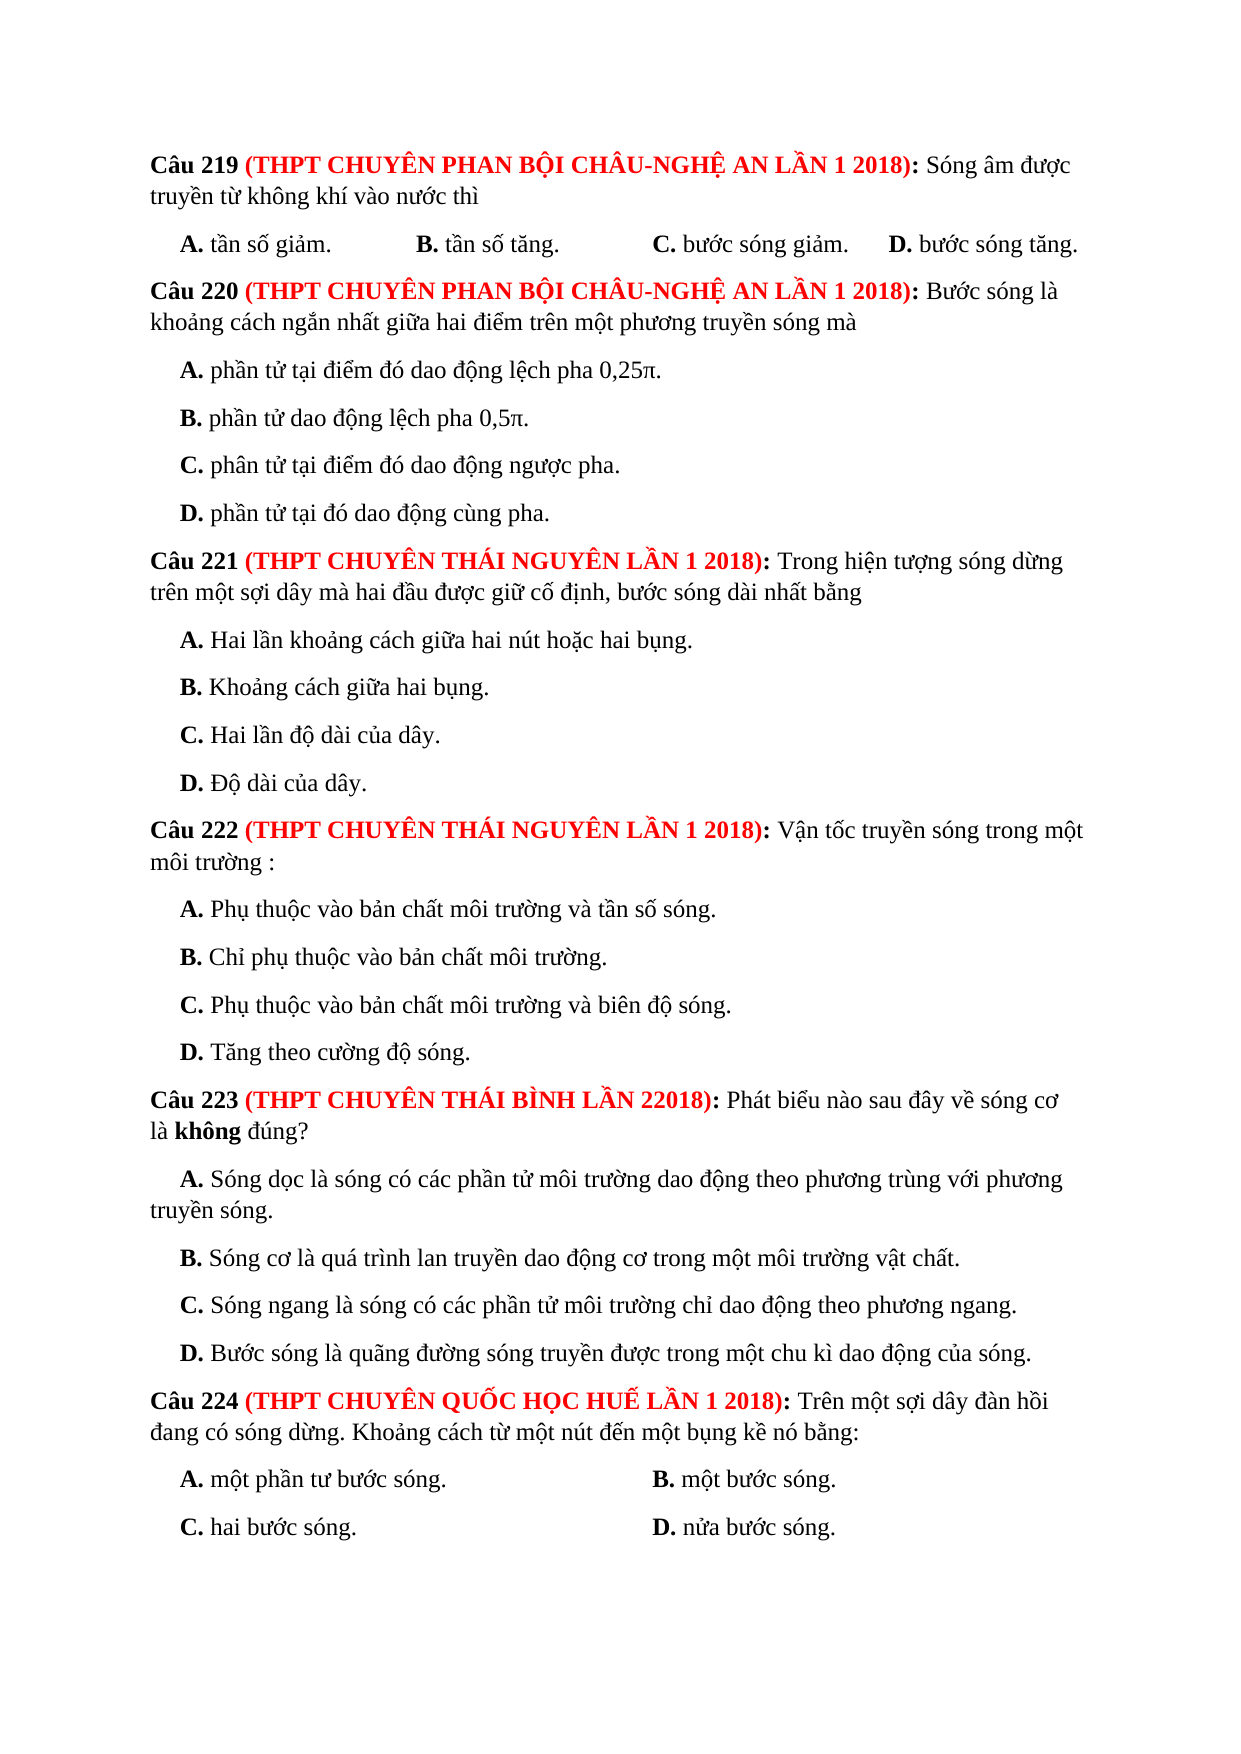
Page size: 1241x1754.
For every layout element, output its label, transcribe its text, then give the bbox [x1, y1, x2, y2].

text A. Sóng dọc là sóng có các phần tử môi trường dao động theo phương trùng với phương truyền sóng. [150, 1164, 1124, 1224]
text C. Phụ thuộc vào bản chất môi trường và biên độ sóng. [150, 990, 1124, 1018]
text C. phân tử tại điểm đó dao động ngược pha. [150, 451, 1124, 479]
text B. Khoảng cách giữa hai bụng. [150, 672, 1124, 701]
text D. Bước sóng là quãng đường sóng truyền được trong một chu kì dao động của sóng. [150, 1338, 1124, 1367]
text Câu 219 (THPT CHUYÊN PHAN BỘI CHÂU-NGHỆ AN LẦN 1 2018): Sóng âm được truyền từ không khí vào nước thì [150, 150, 1090, 210]
text Câu 224 (THPT CHUYÊN QUỐC HỌC HUẾ LẦN 1 2018): Trên một sợi dây đàn hồi đang có sóng dừng. Khoảng cách từ một nút đến một bụng kề nó bằng: [150, 1386, 1090, 1446]
text B. Sóng cơ là quá trình lan truyền dao động cơ trong một môi trường vật chất. [150, 1243, 1124, 1271]
text B. phần tử dao động lệch pha 0,5π. [150, 403, 1124, 432]
text A. một phần tư bước sóng. B. một bước sóng. [150, 1464, 1124, 1493]
text Câu 220 (THPT CHUYÊN PHAN BỘI CHÂU-NGHỆ AN LẦN 1 2018): Bước sóng là khoảng cách ngắn nhất giữa hai điểm trên một phương truyền sóng mà [150, 276, 1090, 336]
text C. hai bước sóng. D. nửa bước sóng. [150, 1512, 1124, 1541]
text A. phần tử tại điểm đó dao động lệch pha 0,25π. [150, 355, 1124, 384]
text D. Tăng theo cường độ sóng. [150, 1037, 1124, 1066]
text B. Chỉ phụ thuộc vào bản chất môi trường. [150, 942, 1124, 971]
text D. Độ dài của dây. [150, 768, 1124, 797]
text A. Hai lần khoảng cách giữa hai nút hoặc hai bụng. [150, 625, 1124, 653]
text Câu 223 (THPT CHUYÊN THÁI BÌNH LẦN 22018): Phát biểu nào sau đây về sóng cơ là không đúng? [150, 1085, 1090, 1145]
text D. phần tử tại đó dao động cùng pha. [150, 498, 1124, 527]
text Câu 222 (THPT CHUYÊN THÁI NGUYÊN LẦN 1 2018): Vận tốc truyền sóng trong một môi trường : [150, 816, 1090, 875]
text C. Hai lần độ dài của dây. [150, 720, 1124, 749]
text A. tần số giảm. B. tần số tăng. C. bước sóng giảm. D. bước sóng tăng. [150, 229, 1124, 257]
text C. Sóng ngang là sóng có các phần tử môi trường chỉ dao động theo phương ngang. [150, 1290, 1124, 1319]
text A. Phụ thuộc vào bản chất môi trường và tần số sóng. [150, 894, 1124, 923]
text Câu 221 (THPT CHUYÊN THÁI NGUYÊN LẦN 1 2018): Trong hiện tượng sóng dừng trên một sợi dây mà hai đầu được giữ cố định, bước sóng dài nhất bằng [150, 546, 1090, 606]
